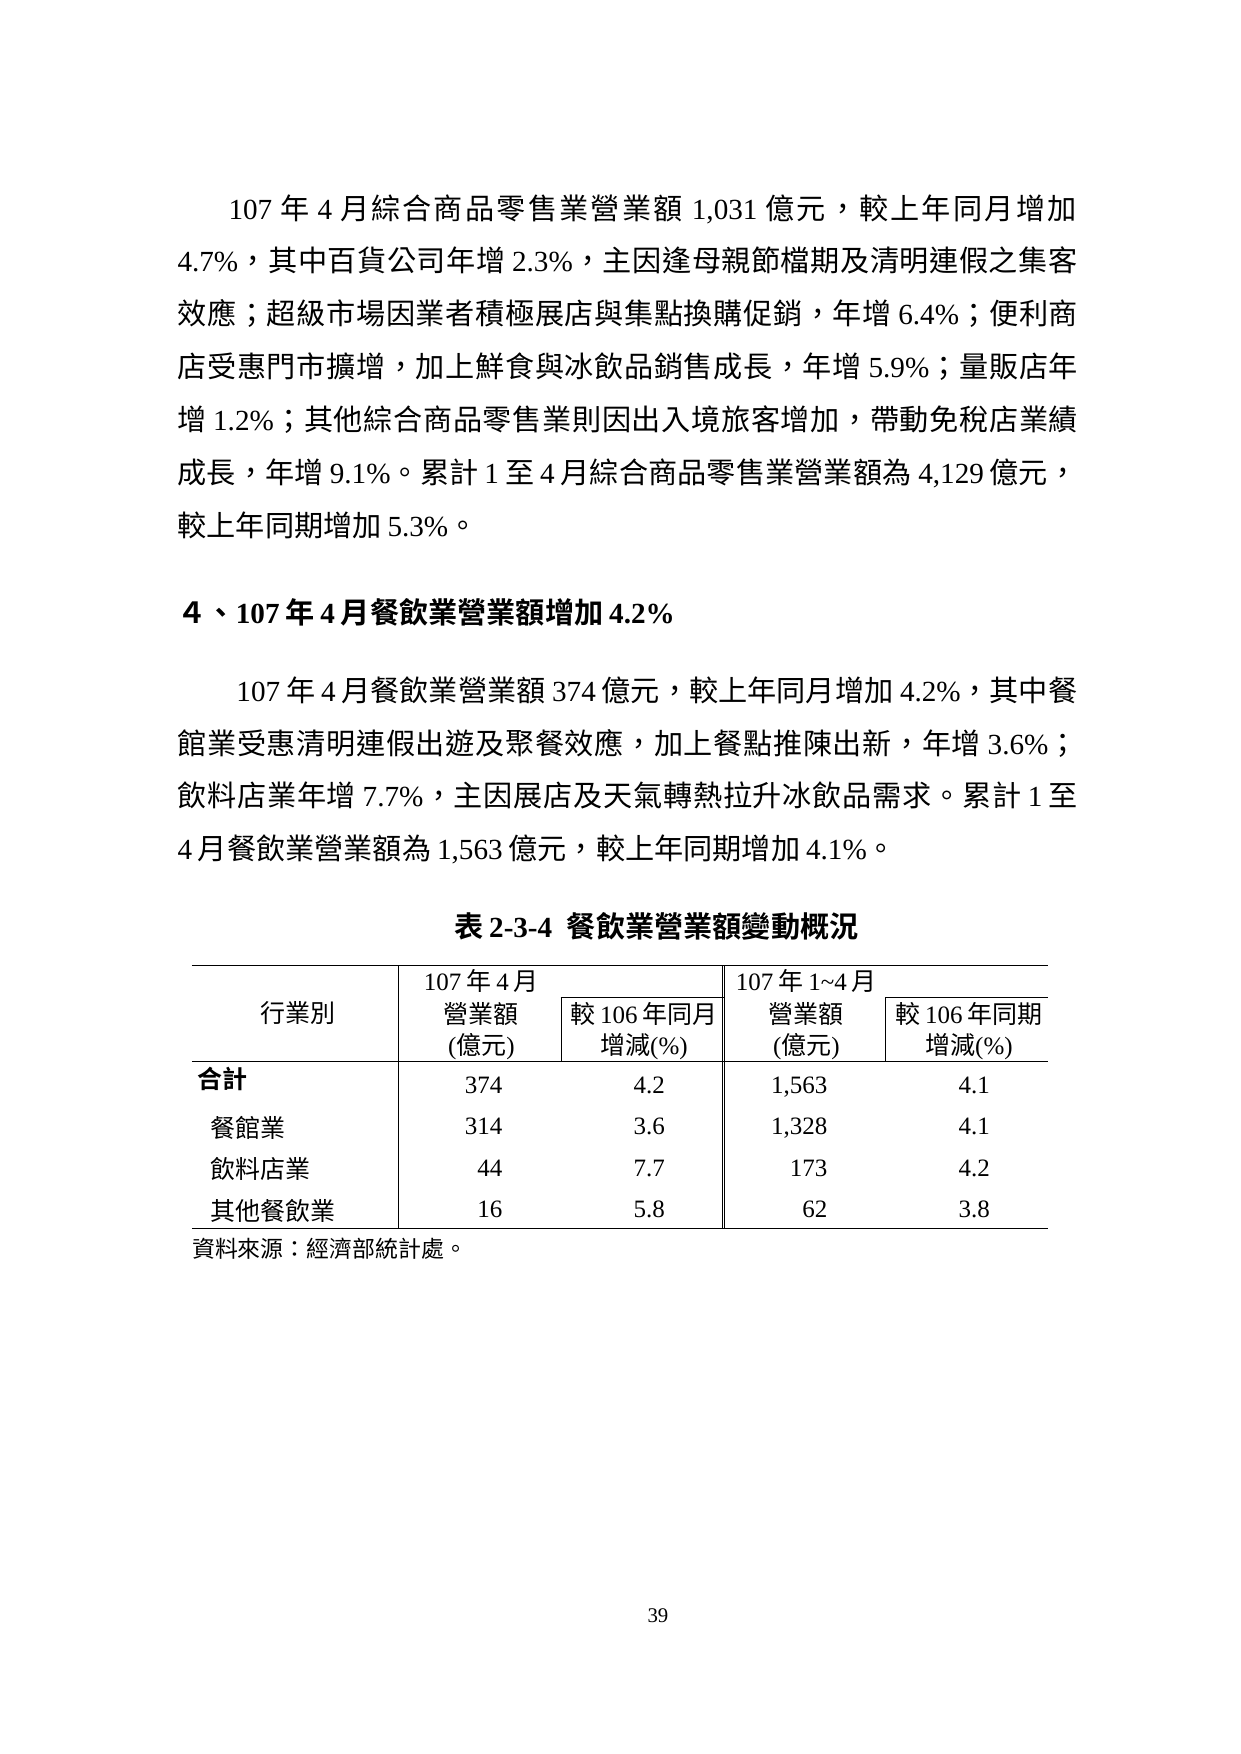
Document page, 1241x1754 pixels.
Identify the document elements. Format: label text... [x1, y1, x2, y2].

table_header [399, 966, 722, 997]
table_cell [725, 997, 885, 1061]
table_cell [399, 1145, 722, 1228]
text 107年4月綜合商品零售業營業額1,031億元，較上年同月增加4.7%，其中百貨公司年增2.3%，主因逢母親節檔期及清明連假之集客效應；超級市場因業者積極展店與集點換購促銷，年增6.4%；便利商店受惠門市擴增，加上鮮食與冰飲品銷售成長，年增5.9%；量販店年增1.2%；其他綜合商品零售業則因出入境旅客增加，帶動免稅店業績成長，年增9.1%。累計1至4月綜合商品零售業營業額為4,129億元，較上年同期增加5.3%。 [177, 185, 1078, 544]
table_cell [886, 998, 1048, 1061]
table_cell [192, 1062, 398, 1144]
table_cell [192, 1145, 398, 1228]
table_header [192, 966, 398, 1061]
text ４、107年4月餐飲業營業額增加4.2% [177, 574, 1063, 649]
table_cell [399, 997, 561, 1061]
text 資料來源：經濟部統計處。 [177, 1229, 1063, 1266]
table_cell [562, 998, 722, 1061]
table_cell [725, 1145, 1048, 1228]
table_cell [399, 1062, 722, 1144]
text 表2-3-4 餐飲業營業額變動概況 [177, 904, 1135, 946]
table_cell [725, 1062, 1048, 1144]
text 107年4月餐飲業營業額374億元，較上年同月增加4.2%，其中餐館業受惠清明連假出遊及聚餐效應，加上餐點推陳出新，年增3.6%；飲料店業年增7.7%，主因展店及天氣轉熱拉升冰飲品需求。累計1至4月餐飲業營業額為1,563億元，較上年同期增加4.1%。 [177, 667, 1078, 868]
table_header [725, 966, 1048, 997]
